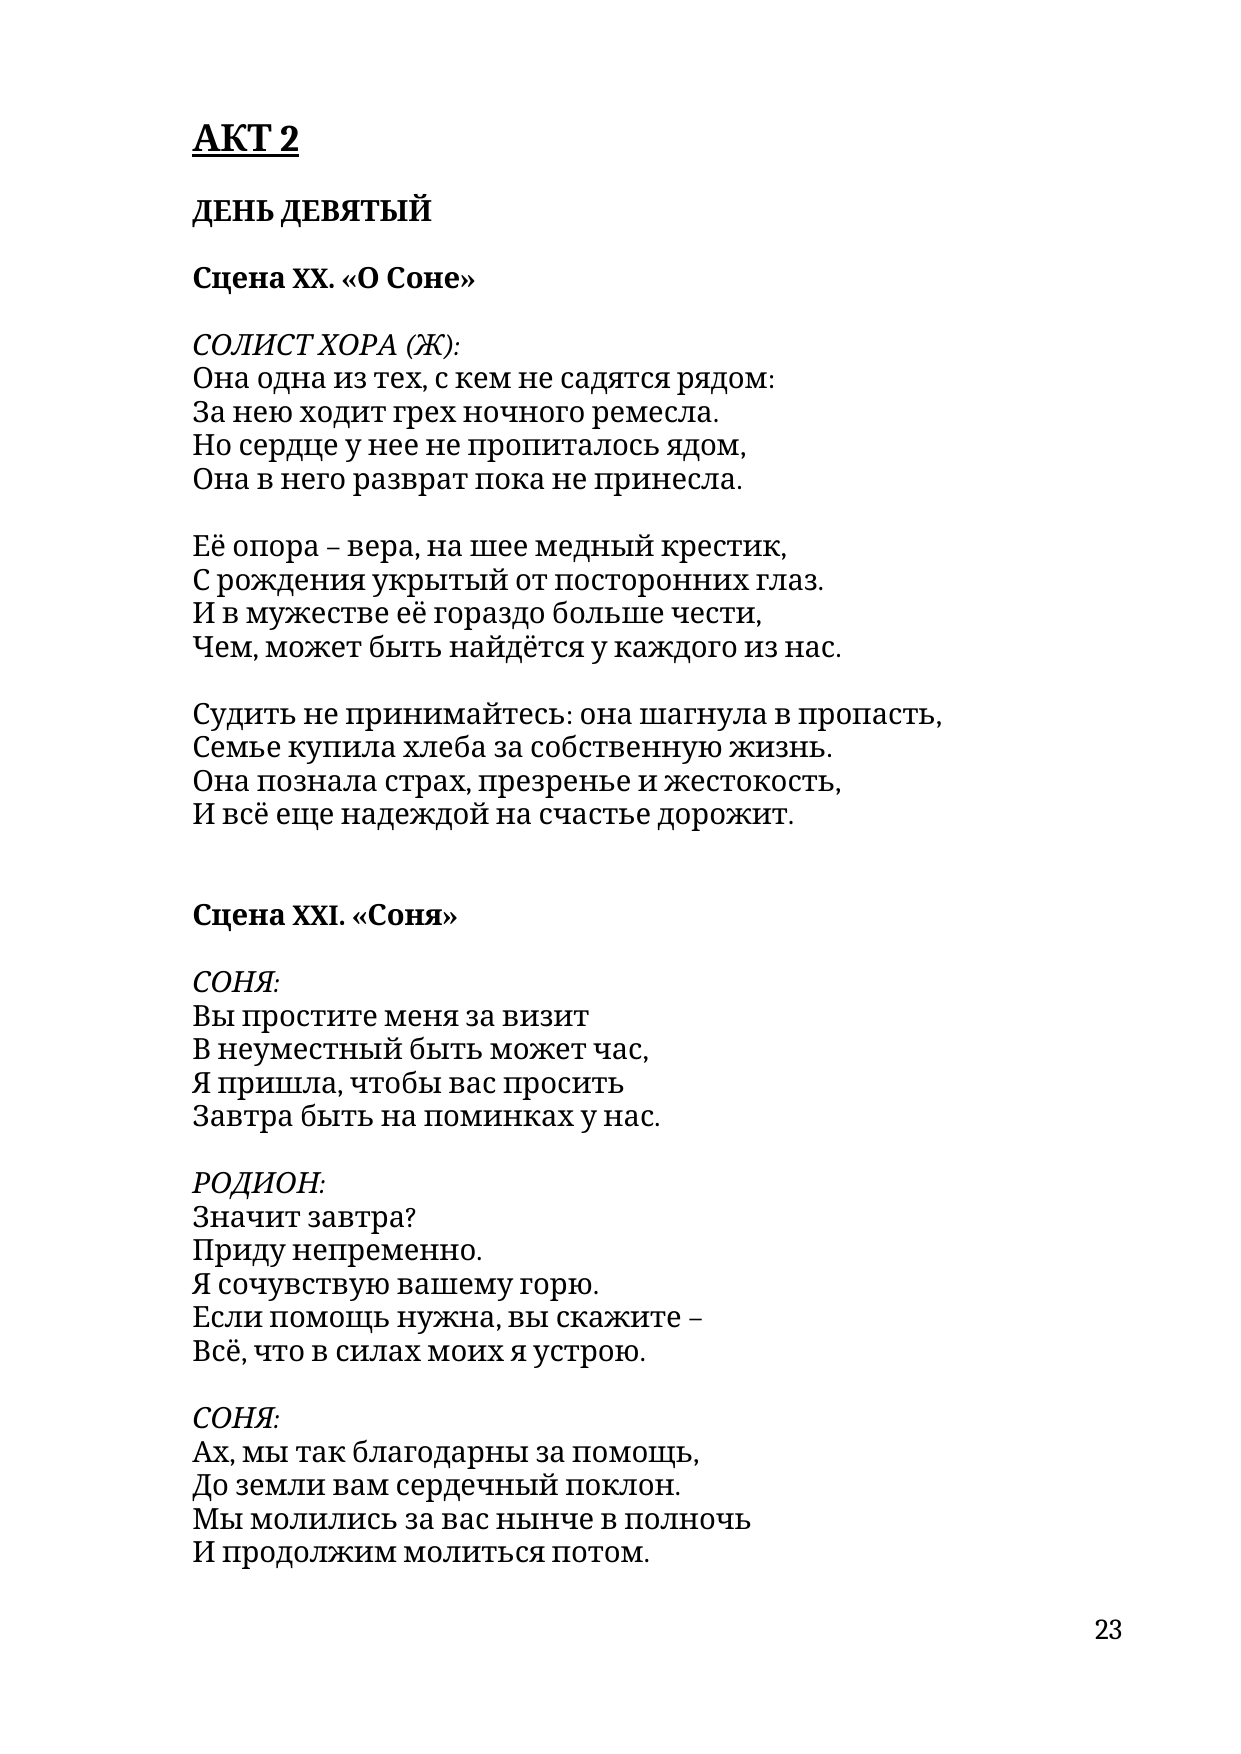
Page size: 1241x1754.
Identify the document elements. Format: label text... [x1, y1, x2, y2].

text И в мужестве её гораздо больше чести, [192, 597, 1122, 631]
text Я сочувствую вашему горю. [192, 1268, 1122, 1302]
text Приду непременно. [192, 1234, 1122, 1268]
text СОНЯ: [192, 966, 1122, 1000]
text РОДИОН: [192, 1167, 1122, 1201]
text СОЛИСТ ХОРА (Ж): [192, 329, 1122, 362]
text Чем, может быть найдётся у каждого из нас. [192, 631, 1122, 664]
text За нею ходит грех ночного ремесла. [192, 396, 1122, 429]
text Ах, мы так благодарны за помощь, [192, 1436, 1122, 1469]
text АКТ 2 [192, 118, 1122, 161]
text Но сердце у нее не пропиталось ядом, [192, 429, 1122, 463]
text СОНЯ: [192, 1402, 1122, 1436]
text С рождения укрытый от посторонних глаз. [192, 564, 1122, 597]
text Она в него разврат пока не принесла. [192, 463, 1122, 497]
text Семье купила хлеба за собственную жизнь. [192, 731, 1122, 765]
text Её опора – вера, на шее медный крестик, [192, 530, 1122, 564]
text Всё, что в силах моих я устрою. [192, 1335, 1122, 1369]
text Завтра быть на поминках у нас. [192, 1100, 1122, 1134]
text Вы простите меня за визит [192, 1000, 1122, 1033]
text Значит завтра? [192, 1201, 1122, 1234]
text И продолжим молиться потом. [192, 1536, 1122, 1570]
text Я пришла, чтобы вас просить [192, 1067, 1122, 1100]
text Судить не принимайтесь: она шагнула в пропасть, [192, 698, 1122, 731]
text И всё еще надеждой на счастье дорожит. [192, 798, 1122, 832]
text Сцена XXI. «Соня» [192, 899, 1122, 933]
text В неуместный быть может час, [192, 1033, 1122, 1067]
text До земли вам сердечный поклон. [192, 1469, 1122, 1503]
text ДЕНЬ ДЕВЯТЫЙ [192, 195, 1122, 228]
text Мы молились за вас нынче в полночь [192, 1503, 1122, 1536]
text Если помощь нужна, вы скажите – [192, 1302, 1122, 1335]
text Она одна из тех, с кем не садятся рядом: [192, 362, 1122, 396]
text Она познала страх, презренье и жестокость, [192, 765, 1122, 798]
text Сцена XX. «О Соне» [192, 262, 1122, 295]
